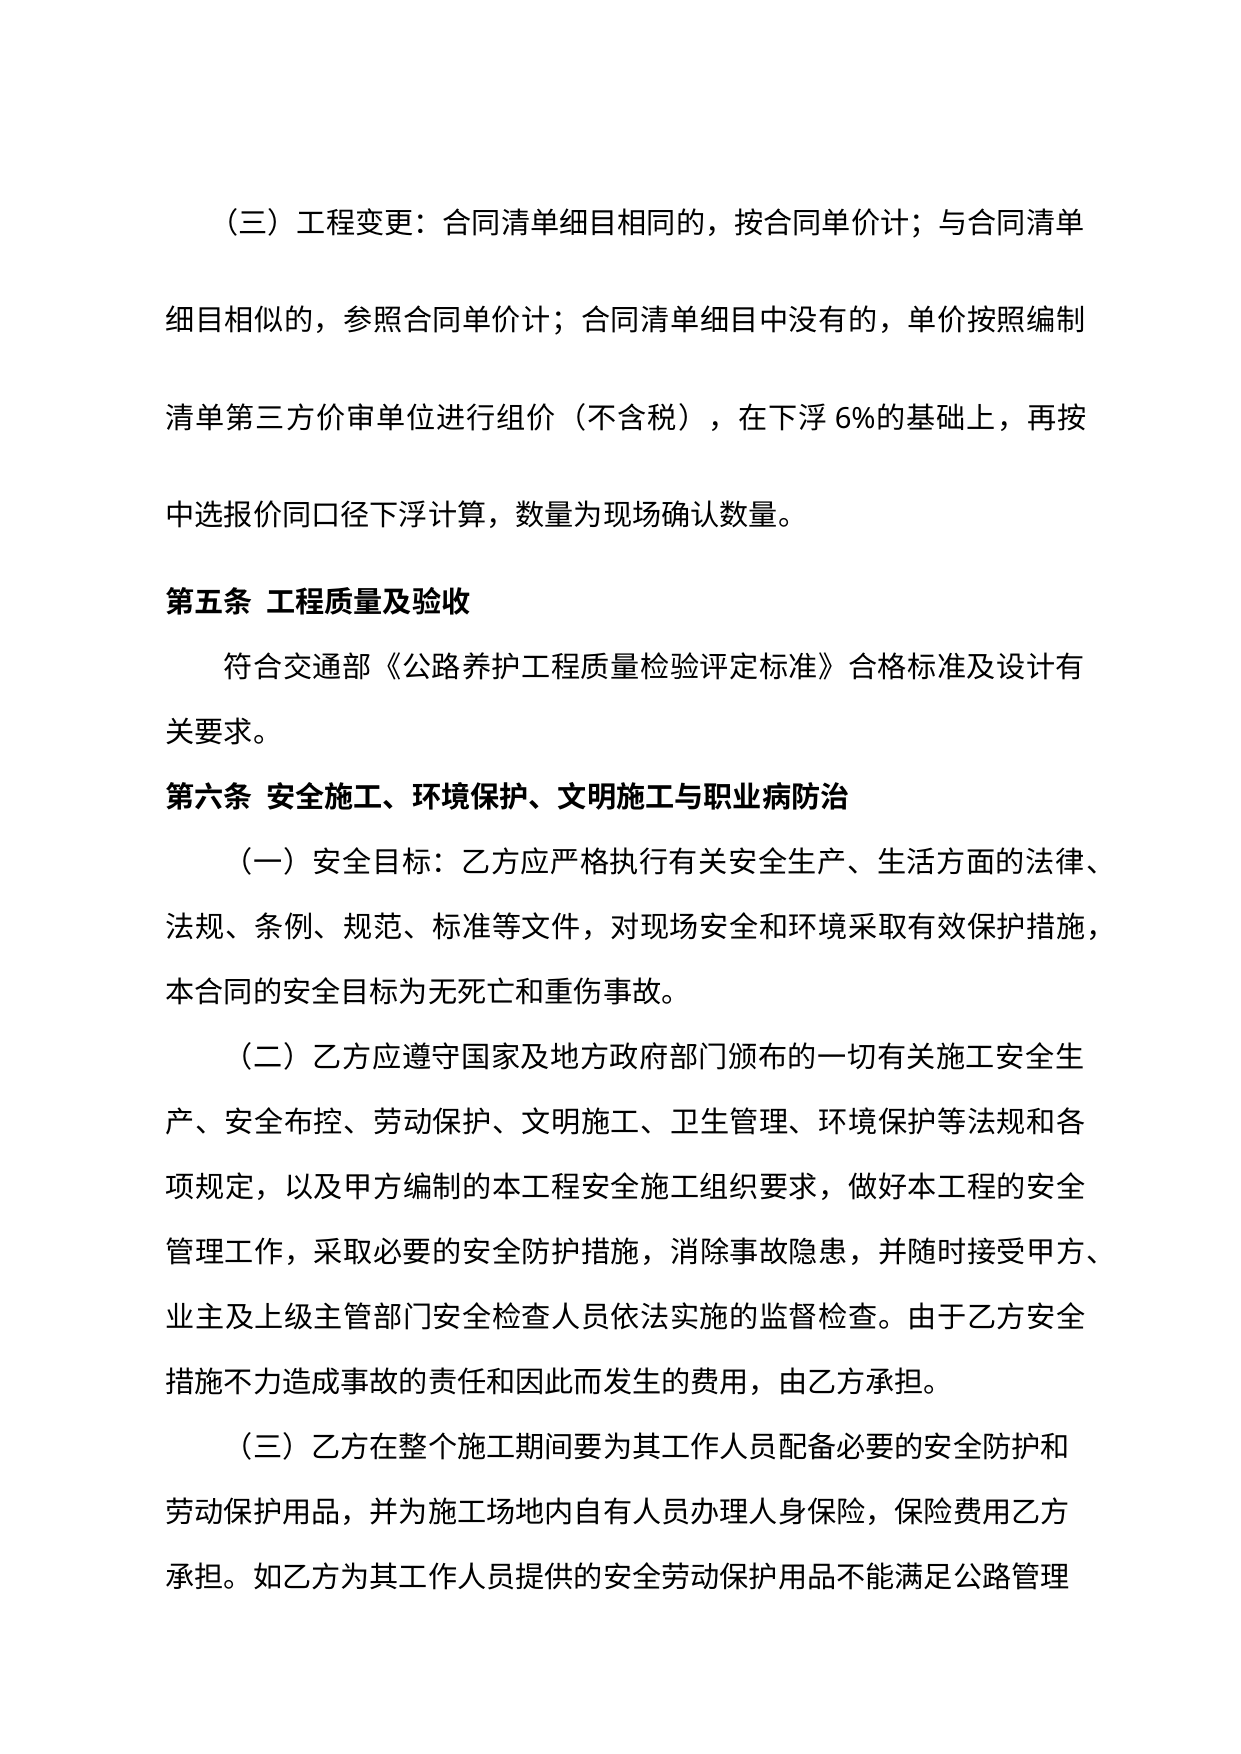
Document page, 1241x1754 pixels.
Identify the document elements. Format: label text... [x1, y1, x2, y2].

text （一）安全目标：乙方应严格执行有关安全生产、生活方面的法律、法规、条例、规范、标准等文件，对现场安全和环境采取有效保护措施，本合同的安全目标为无死亡和重伤事故。 [165, 827, 1087, 1022]
text 第五条 工程质量及验收 [165, 567, 1087, 632]
text （二）乙方应遵守国家及地方政府部门颁布的一切有关施工安全生产、安全布控、劳动保护、文明施工、卫生管理、环境保护等法规和各项规定，以及甲方编制的本工程安全施工组织要求，做好本工程的安全管理工作，采取必要的安全防护措施，消除事故隐患，并随时接受甲方、业主及上级主管部门安全检查人员依法实施的监督检查。由于乙方安全措施不力造成事故的责任和因此而发生的费用，由乙方承担。 [165, 1022, 1087, 1412]
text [165, 1412, 1087, 1607]
text 第六条 安全施工、环境保护、文明施工与职业病防治 [165, 762, 1087, 827]
list （三）工程变更：合同清单细目相同的，按合同单价计；与合同清单细目相似的，参照合同单价计；合同清单细目中没有的，单价按照编制清单第三方价审单位进行组价（不含税），在下浮6%的基础上，再按中选报价同口径下浮计算，数量为现场确认数量。 [165, 188, 1087, 546]
text 符合交通部《公路养护工程质量检验评定标准》合格标准及设计有关要求。 [165, 632, 1087, 762]
